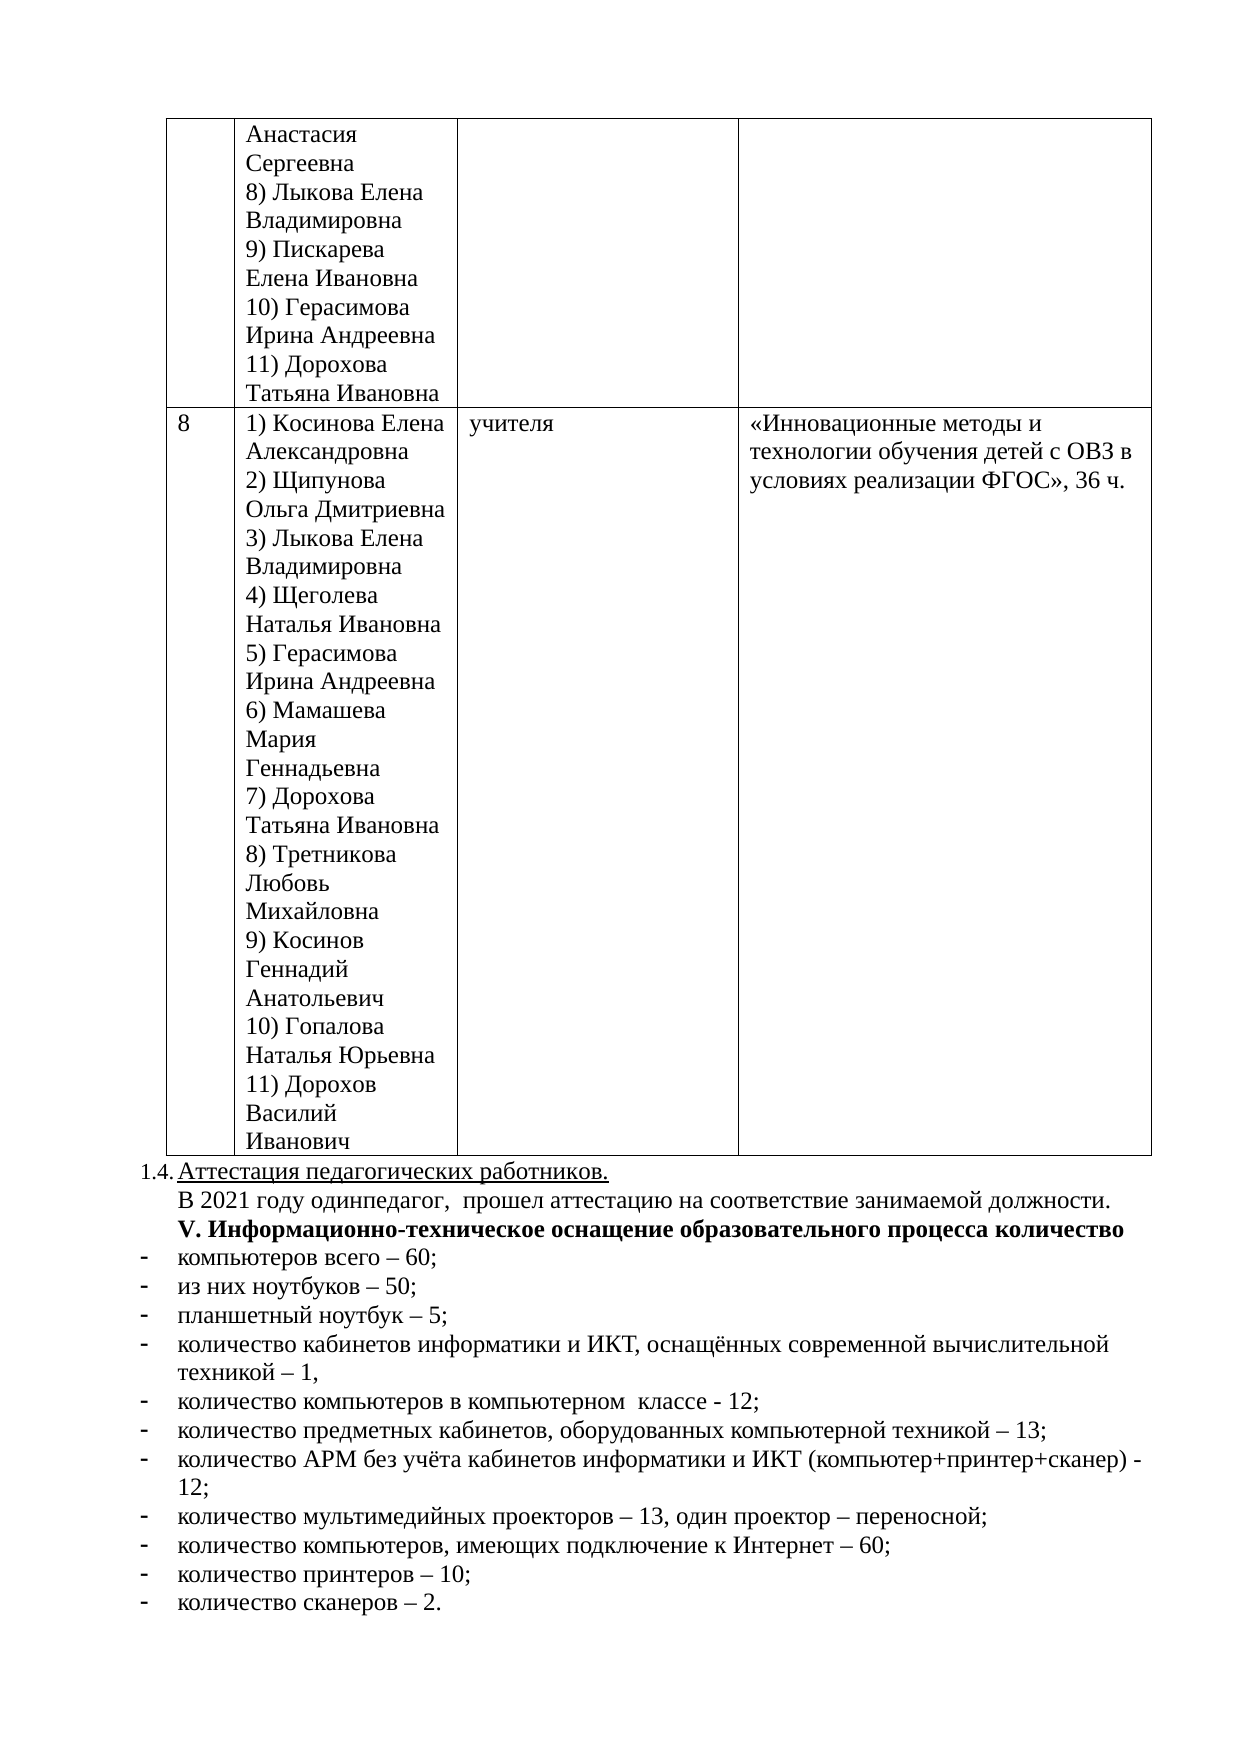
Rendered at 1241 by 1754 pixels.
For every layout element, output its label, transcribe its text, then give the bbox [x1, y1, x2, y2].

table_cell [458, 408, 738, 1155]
list количество кабинетов информатики и ИКТ, оснащённых современной вычислительной техникой – 1, [140, 1329, 1152, 1386]
list из них ноутбуков – 50; [140, 1271, 1152, 1300]
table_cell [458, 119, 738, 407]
list количество мультимедийных проекторов – 13, один проектор – переносной; [140, 1501, 1152, 1530]
text V. Информационно-техническое оснащение образовательного процесса количество [177, 1214, 1152, 1242]
list количество принтеров – 10; [140, 1559, 1152, 1587]
list количество компьютеров в компьютерном классе - 12; [140, 1386, 1152, 1415]
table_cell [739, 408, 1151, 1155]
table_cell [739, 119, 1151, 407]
list количество компьютеров, имеющих подключение к Интернет – 60; [140, 1530, 1152, 1559]
list количество сканеров – 2. [140, 1587, 1152, 1616]
list Аттестация педагогических работников. [140, 1156, 1152, 1185]
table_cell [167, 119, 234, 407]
text В 2021 году одинпедагог, прошел аттестацию на соответствие занимаемой должности. [177, 1185, 1152, 1214]
list планшетный ноутбук – 5; [140, 1300, 1152, 1329]
list количество предметных кабинетов, оборудованных компьютерной техникой – 13; [140, 1415, 1152, 1444]
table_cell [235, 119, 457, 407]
list количество АРМ без учёта кабинетов информатики и ИКТ (компьютер+принтер+сканер) - 12; [140, 1444, 1152, 1501]
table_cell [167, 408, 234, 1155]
list компьютеров всего – 60; [140, 1242, 1152, 1271]
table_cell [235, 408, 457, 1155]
